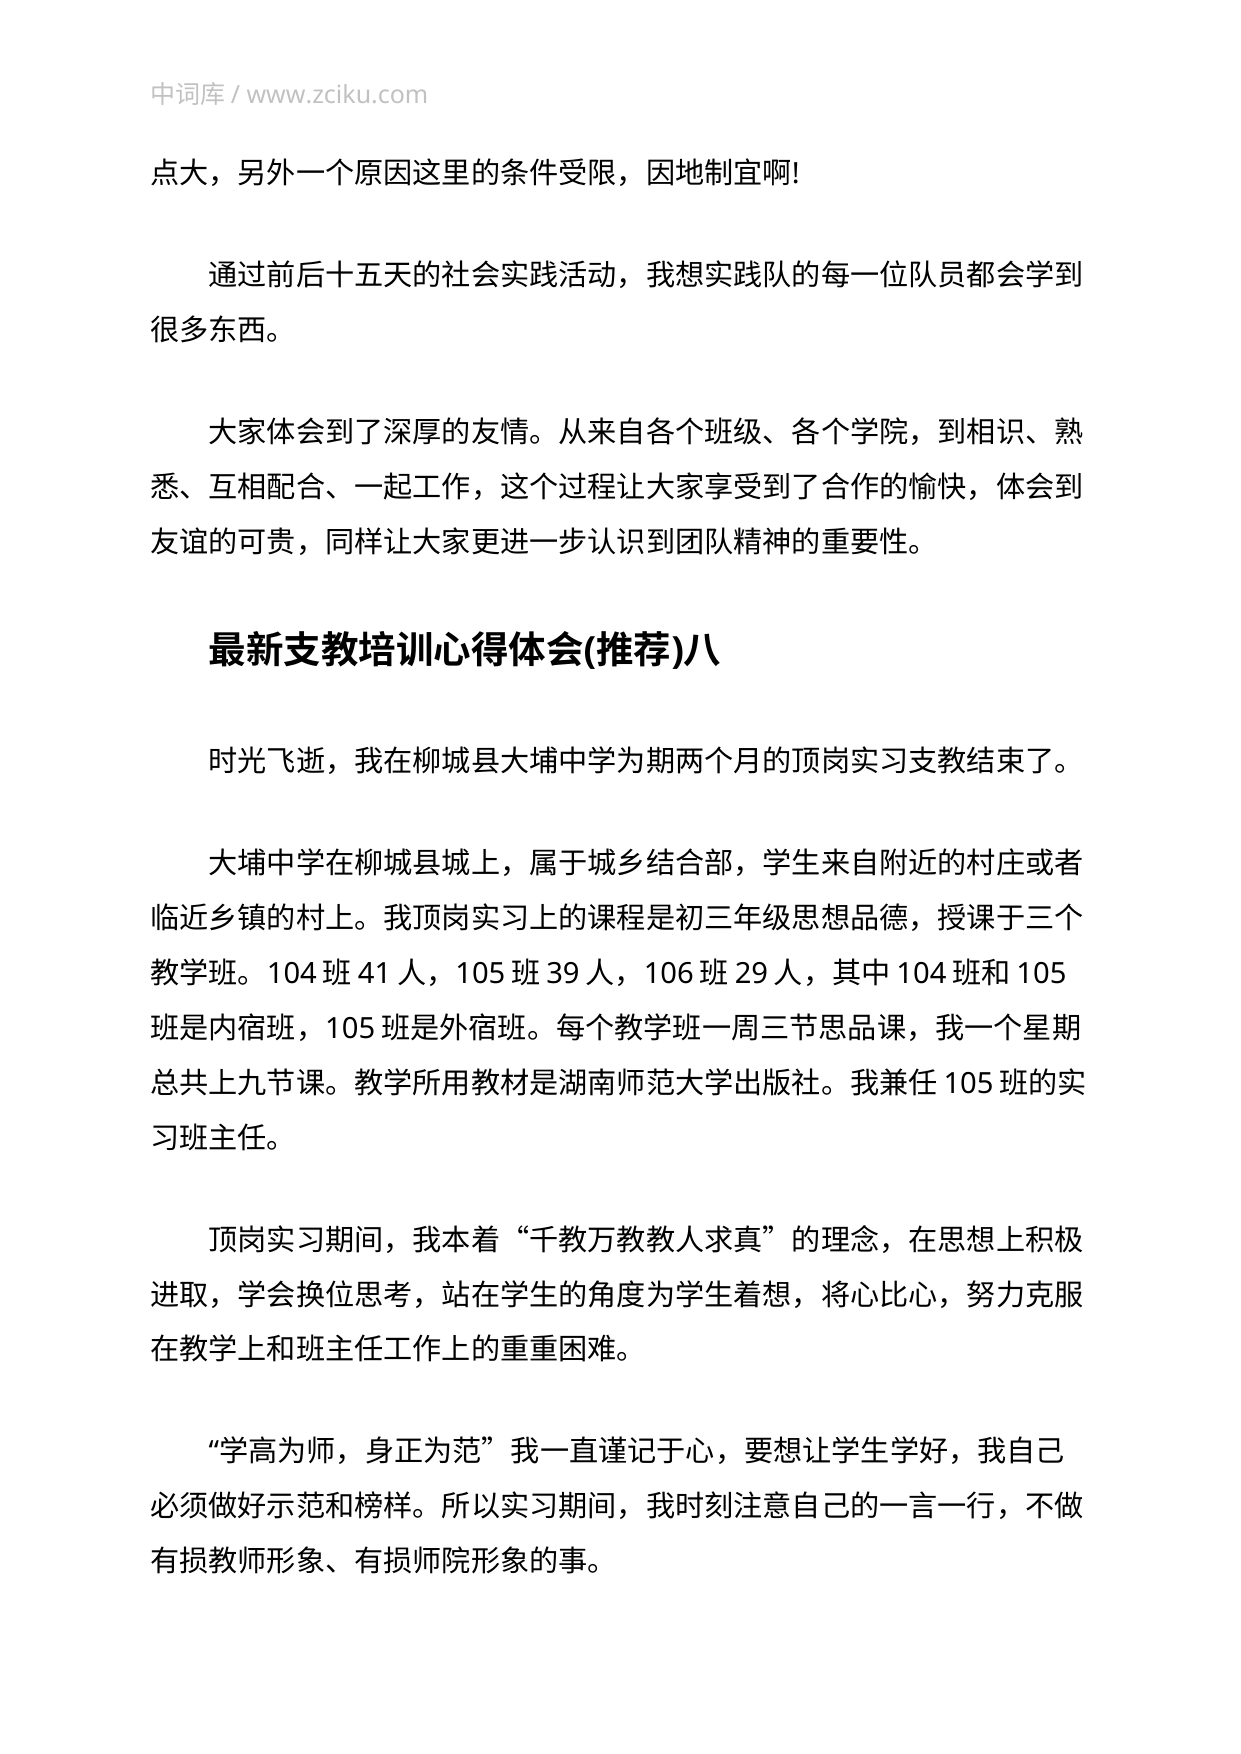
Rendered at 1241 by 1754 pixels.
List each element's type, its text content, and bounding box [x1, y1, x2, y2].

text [150, 150, 1090, 192]
text 通过前后十五天的社会实践活动，我想实践队的每一位队员都会学到很多东西。 [150, 252, 1090, 349]
text 最新支教培训心得体会(推荐)八 [150, 620, 1090, 675]
text 大家体会到了深厚的友情。从来自各个班级、各个学院，到相识、熟悉、互相配合、一起工作，这个过程让大家享受到了合作的愉快，体会到友谊的可贵，同样让大家更进一步认识到团队精神的重要性。 [150, 409, 1090, 561]
text 顶岗实习期间，我本着“千教万教教人求真”的理念，在思想上积极进取，学会换位思考，站在学生的角度为学生着想，将心比心，努力克服在教学上和班主任工作上的重重困难。 [150, 1216, 1090, 1368]
text 大埔中学在柳城县城上，属于城乡结合部，学生来自附近的村庄或者临近乡镇的村上。我顶岗实习上的课程是初三年级思想品德，授课于三个教学班。104班41人，105班39人，106班29人，其中104班和105班是内宿班，105班是外宿班。每个教学班一周三节思品课，我一个星期总共上九节课。教学所用教材是湖南师范大学出版社。我兼任105班的实习班主任。 [150, 839, 1090, 1157]
text “学高为师，身正为范”我一直谨记于心，要想让学生学好，我自己必须做好示范和榜样。所以实习期间，我时刻注意自己的一言一行，不做有损教师形象、有损师院形象的事。 [150, 1428, 1090, 1580]
text 时光飞逝，我在柳城县大埔中学为期两个月的顶岗实习支教结束了。 [150, 738, 1090, 780]
